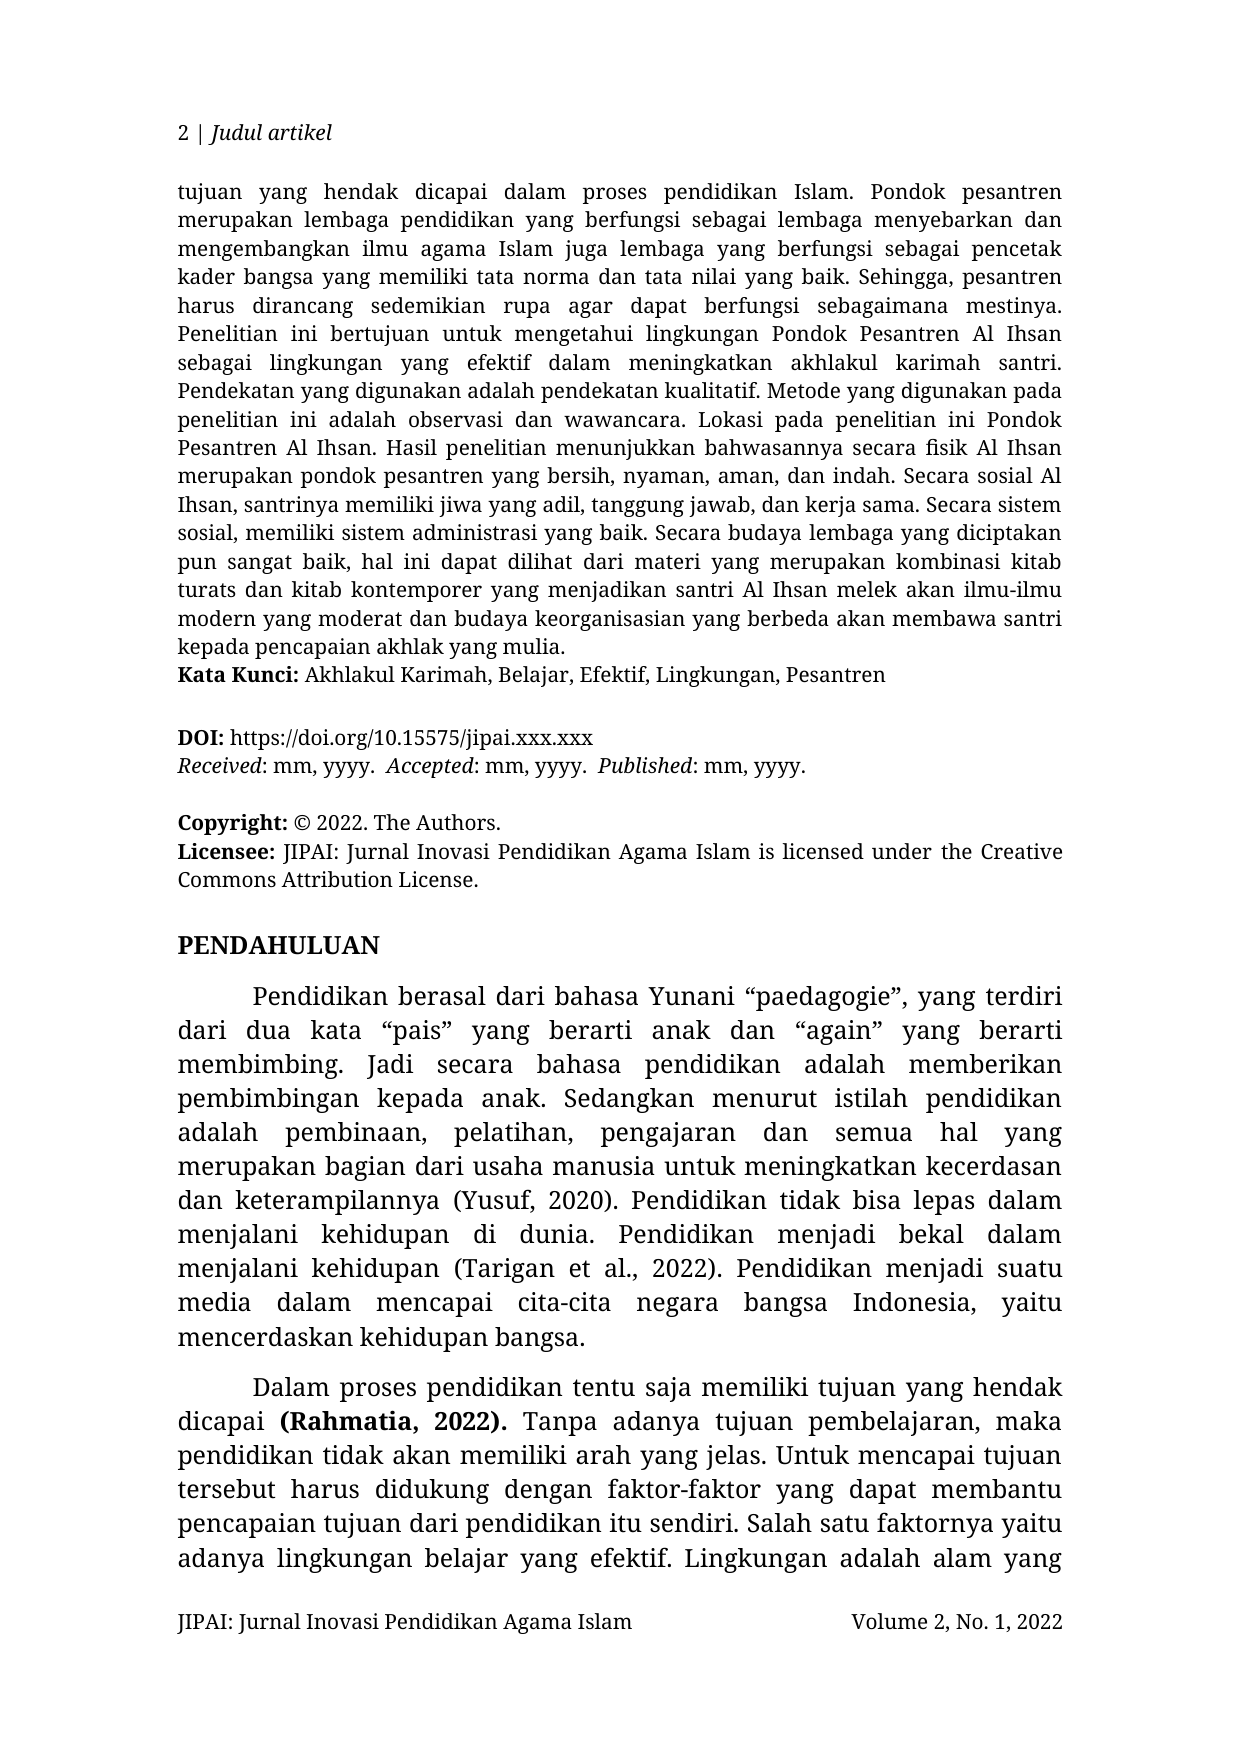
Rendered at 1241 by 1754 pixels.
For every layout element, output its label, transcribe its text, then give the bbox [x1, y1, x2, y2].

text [177, 177, 1063, 661]
text Received: mm, yyyy. Accepted: mm, yyyy. Published: mm, yyyy. [177, 752, 1063, 780]
text Pendidikan berasal dari bahasa Yunani “paedagogie”, yang terdiri dari dua kata “pais” yang berarti anak dan “again” yang berarti membimbing. Jadi secara bahasa pendidikan adalah memberikan pembimbingan kepada anak. Sedangkan menurut istilah pendidikan adalah pembinaan, pelatihan, pengajaran dan semua hal yang merupakan bagian dari usaha manusia untuk meningkatkan kecerdasan dan keterampilannya (Yusuf, 2020). Pendidikan tidak bisa lepas dalam menjalani kehidupan di dunia. Pendidikan menjadi bekal dalam menjalani kehidupan (Tarigan et al., 2022). Pendidikan menjadi suatu media dalam mencapai cita-cita negara bangsa Indonesia, yaitu mencerdaskan kehidupan bangsa. [177, 978, 1063, 1353]
text Licensee: JIPAI: Jurnal Inovasi Pendidikan Agama Islam is licensed under the Creative Commons Attribution License. [177, 837, 1063, 894]
text DOI: https://doi.org/10.15575/jipai.xxx.xxx [177, 723, 1063, 752]
text Kata Kunci: Akhlakul Karimah, Belajar, Efektif, Lingkungan, Pesantren [177, 661, 1063, 689]
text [177, 1370, 1063, 1574]
text PENDAHULUAN [177, 928, 1063, 962]
text Copyright: © 2022. The Authors. [177, 808, 1063, 837]
